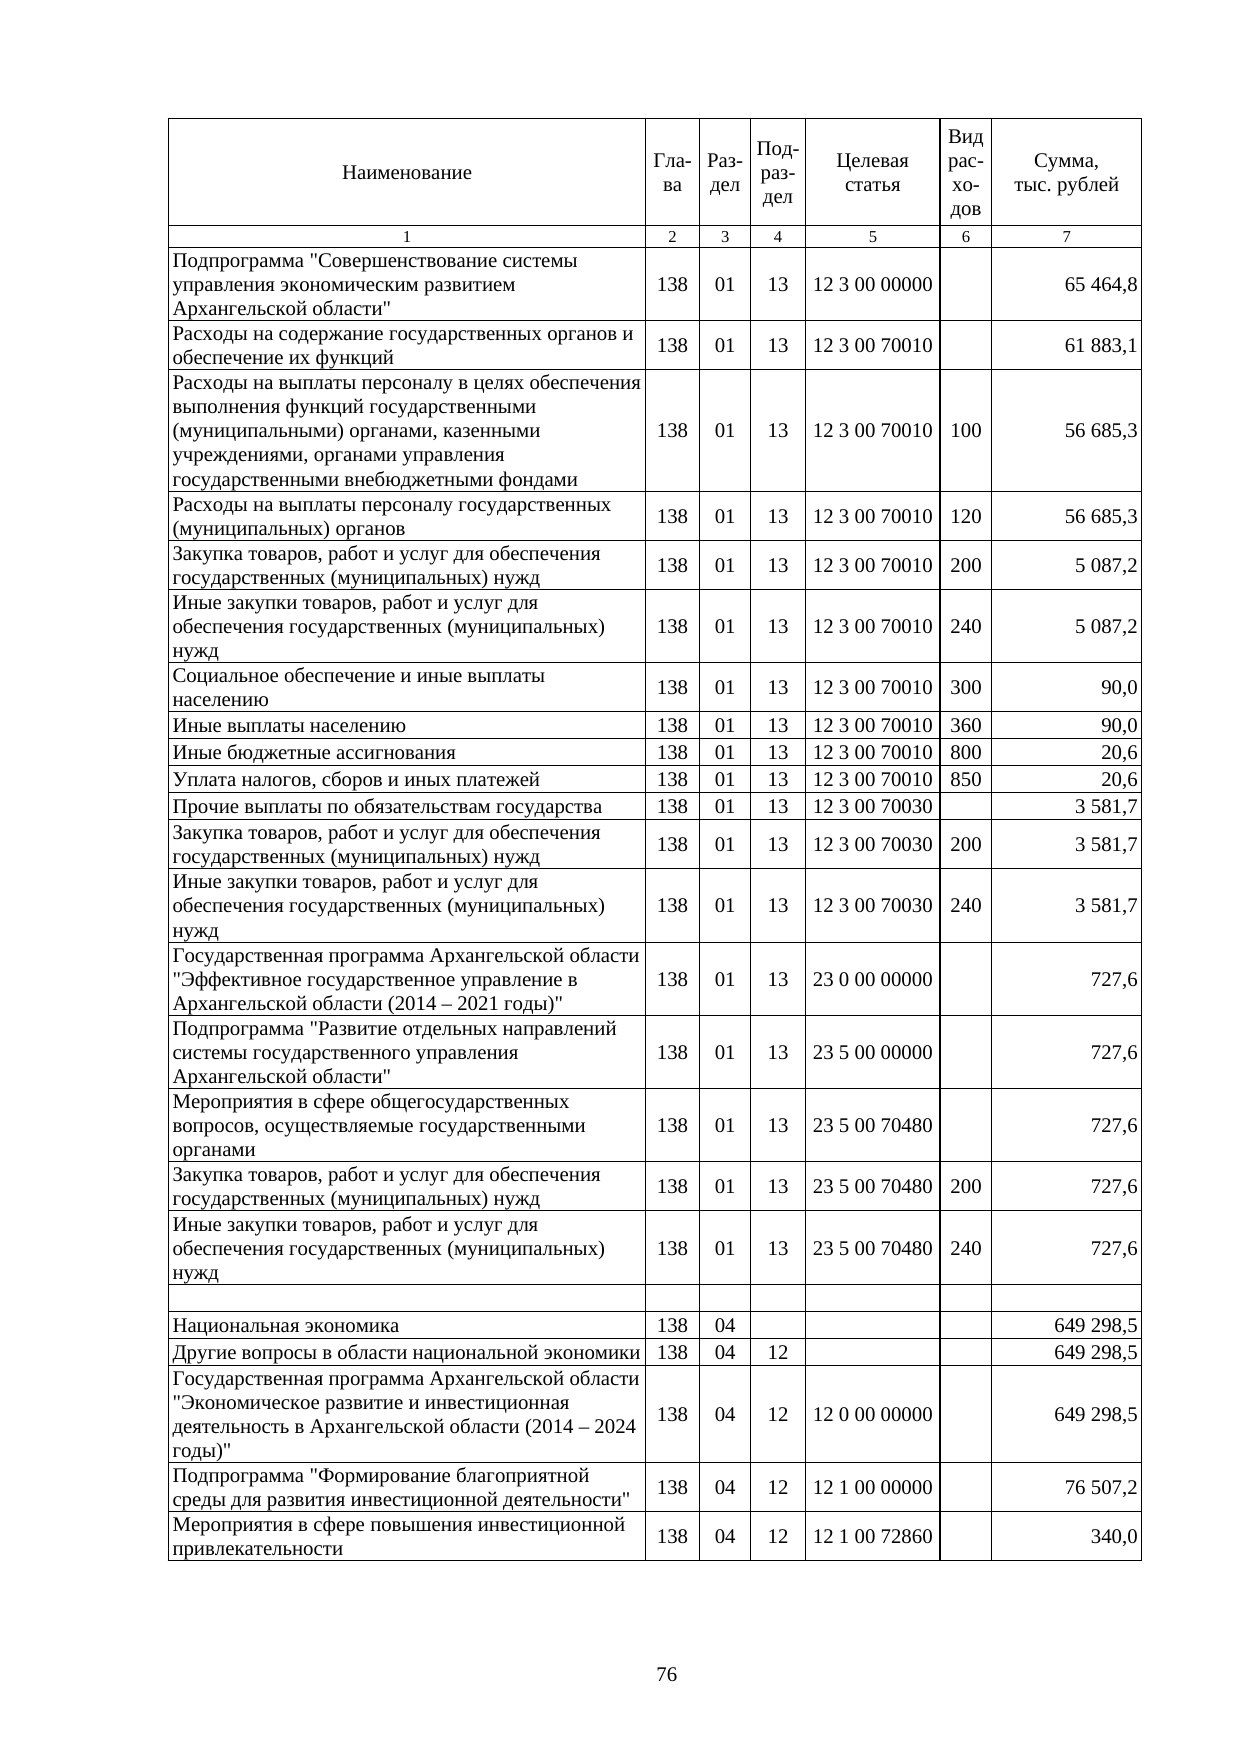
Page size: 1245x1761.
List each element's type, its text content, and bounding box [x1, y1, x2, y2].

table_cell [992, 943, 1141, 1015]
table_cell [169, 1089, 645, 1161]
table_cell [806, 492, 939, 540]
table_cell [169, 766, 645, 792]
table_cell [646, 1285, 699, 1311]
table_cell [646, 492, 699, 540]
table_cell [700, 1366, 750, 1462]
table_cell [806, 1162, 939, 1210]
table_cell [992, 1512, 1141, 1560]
table_cell 4 [751, 226, 805, 247]
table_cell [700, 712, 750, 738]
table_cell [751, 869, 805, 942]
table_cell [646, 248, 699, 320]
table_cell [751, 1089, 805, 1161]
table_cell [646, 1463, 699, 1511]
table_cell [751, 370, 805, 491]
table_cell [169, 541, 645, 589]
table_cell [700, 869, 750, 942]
table_cell 7 [992, 226, 1141, 247]
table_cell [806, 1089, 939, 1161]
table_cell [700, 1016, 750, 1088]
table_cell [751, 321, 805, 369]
table_cell 3 [700, 226, 750, 247]
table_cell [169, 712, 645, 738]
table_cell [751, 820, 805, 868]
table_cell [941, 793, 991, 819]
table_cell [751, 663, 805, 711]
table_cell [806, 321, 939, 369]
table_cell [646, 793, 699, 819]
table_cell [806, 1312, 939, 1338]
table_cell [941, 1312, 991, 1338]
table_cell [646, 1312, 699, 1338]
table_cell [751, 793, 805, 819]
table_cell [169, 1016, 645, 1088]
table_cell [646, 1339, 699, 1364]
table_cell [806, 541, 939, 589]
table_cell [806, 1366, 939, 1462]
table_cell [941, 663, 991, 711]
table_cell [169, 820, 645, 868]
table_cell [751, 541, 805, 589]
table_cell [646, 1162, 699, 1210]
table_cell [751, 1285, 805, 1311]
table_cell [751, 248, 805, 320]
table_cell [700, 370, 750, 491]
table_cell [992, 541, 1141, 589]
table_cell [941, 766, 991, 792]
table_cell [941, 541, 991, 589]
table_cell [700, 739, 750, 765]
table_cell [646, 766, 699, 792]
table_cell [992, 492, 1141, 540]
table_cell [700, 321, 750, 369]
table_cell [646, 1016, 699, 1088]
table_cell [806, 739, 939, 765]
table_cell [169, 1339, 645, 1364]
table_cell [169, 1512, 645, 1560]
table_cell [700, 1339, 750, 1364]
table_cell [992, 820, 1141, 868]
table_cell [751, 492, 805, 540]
table_header Гла- ва [646, 119, 699, 225]
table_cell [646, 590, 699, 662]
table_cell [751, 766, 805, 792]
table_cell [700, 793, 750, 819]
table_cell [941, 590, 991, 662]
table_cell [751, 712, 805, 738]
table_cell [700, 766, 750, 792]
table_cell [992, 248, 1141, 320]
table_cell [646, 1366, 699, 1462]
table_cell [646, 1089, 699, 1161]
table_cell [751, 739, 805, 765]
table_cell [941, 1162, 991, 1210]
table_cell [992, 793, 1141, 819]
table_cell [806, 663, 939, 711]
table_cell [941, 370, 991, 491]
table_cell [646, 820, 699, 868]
table_cell 5 [806, 226, 939, 247]
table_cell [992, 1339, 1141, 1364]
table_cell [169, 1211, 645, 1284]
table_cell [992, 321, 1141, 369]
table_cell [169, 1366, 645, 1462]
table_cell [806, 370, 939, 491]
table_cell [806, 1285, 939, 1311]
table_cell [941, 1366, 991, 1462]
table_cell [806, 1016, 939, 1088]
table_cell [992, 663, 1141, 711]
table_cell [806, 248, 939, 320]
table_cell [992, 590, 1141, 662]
table_header Раз- дел [700, 119, 750, 225]
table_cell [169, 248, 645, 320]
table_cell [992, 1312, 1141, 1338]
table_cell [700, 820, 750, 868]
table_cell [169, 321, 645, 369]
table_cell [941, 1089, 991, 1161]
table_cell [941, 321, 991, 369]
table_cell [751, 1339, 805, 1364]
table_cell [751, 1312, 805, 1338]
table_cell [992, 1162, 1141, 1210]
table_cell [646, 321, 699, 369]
table_header Целевая статья [806, 119, 939, 225]
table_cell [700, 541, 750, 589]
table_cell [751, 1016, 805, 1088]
table_header Под- раз- дел [751, 119, 805, 225]
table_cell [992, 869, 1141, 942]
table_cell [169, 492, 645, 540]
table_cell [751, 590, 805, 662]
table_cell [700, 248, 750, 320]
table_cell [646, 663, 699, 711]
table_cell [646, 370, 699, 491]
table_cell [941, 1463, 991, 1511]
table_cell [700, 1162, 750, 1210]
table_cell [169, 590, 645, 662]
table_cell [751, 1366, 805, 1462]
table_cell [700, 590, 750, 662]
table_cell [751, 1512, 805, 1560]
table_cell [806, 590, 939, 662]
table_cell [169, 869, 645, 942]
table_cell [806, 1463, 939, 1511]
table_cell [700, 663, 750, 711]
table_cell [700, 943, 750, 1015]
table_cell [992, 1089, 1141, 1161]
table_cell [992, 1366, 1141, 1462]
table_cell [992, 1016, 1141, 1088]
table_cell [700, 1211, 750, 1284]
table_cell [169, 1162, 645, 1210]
table_cell 1 [169, 226, 645, 247]
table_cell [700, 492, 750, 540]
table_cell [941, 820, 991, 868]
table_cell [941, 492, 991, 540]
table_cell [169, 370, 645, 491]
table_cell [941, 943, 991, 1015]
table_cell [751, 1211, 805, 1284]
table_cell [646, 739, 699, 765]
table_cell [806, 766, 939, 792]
table_cell [1142, 225, 1164, 247]
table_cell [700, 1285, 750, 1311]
table_header [1142, 118, 1164, 225]
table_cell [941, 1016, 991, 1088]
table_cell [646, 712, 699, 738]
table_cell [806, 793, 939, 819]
table_cell 2 [646, 226, 699, 247]
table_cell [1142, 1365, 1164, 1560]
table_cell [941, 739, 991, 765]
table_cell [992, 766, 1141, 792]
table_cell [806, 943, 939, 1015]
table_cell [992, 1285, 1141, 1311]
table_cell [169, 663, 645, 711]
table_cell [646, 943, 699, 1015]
table_header Наименование [169, 119, 645, 225]
table_header Сумма, тыс. рублей [992, 119, 1141, 225]
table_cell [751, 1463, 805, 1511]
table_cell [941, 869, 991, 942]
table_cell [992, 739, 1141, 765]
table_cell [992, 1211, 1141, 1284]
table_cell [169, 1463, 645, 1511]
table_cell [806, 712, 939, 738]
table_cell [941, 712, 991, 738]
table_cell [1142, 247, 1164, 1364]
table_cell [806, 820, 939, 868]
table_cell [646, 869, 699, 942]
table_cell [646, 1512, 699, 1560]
table_header Вид рас- хо- дов [941, 119, 991, 225]
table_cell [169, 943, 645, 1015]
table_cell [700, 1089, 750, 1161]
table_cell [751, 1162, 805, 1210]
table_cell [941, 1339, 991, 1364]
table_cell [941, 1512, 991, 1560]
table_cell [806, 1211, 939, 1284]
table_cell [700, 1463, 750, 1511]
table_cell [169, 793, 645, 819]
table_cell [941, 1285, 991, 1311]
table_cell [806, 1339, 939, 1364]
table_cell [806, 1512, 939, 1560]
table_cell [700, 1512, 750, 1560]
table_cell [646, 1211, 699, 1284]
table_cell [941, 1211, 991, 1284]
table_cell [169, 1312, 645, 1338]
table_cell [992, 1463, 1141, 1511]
table_cell 6 [941, 226, 991, 247]
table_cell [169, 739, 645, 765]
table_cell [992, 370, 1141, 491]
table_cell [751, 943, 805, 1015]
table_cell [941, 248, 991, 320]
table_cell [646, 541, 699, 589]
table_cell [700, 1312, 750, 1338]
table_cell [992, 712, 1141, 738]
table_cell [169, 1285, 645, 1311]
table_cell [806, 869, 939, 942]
